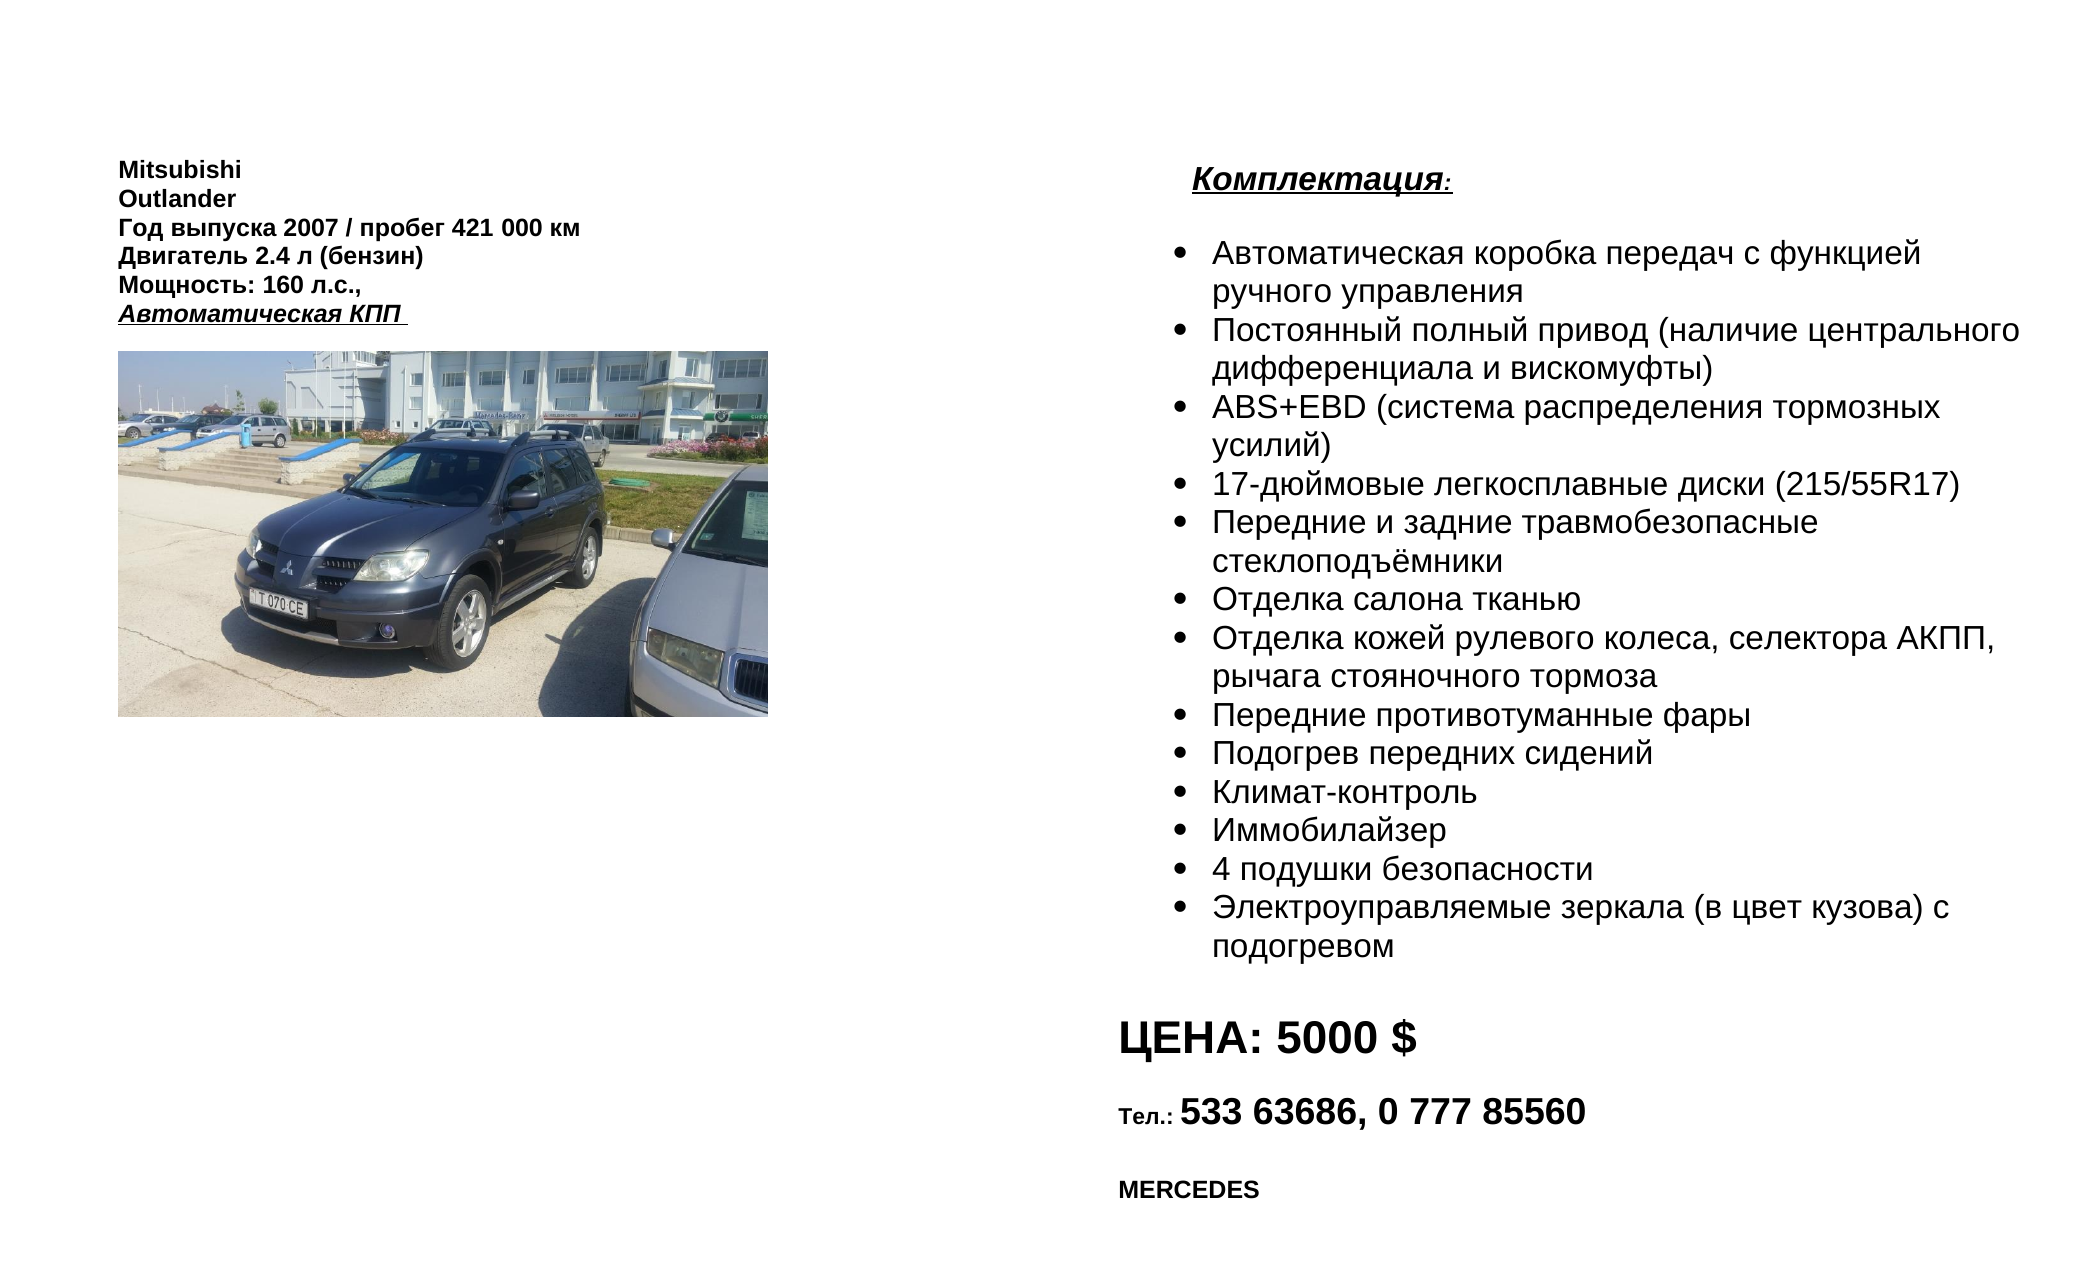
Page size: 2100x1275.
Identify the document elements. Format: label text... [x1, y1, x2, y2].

text Тел.: 533 63686, 0 777 85560 [1118, 1089, 2044, 1132]
list Иммобилайзер [1174, 811, 2044, 849]
list Автоматическая коробка передач с функцией ручного управления [1174, 233, 2044, 310]
text MERCEDES [1118, 1175, 2044, 1204]
picture [118, 351, 768, 717]
text ЦЕНА: 5000 $ [1118, 1010, 2044, 1063]
text Автоматическая КПП [118, 299, 1044, 327]
list ABS+EBD (система распределения тормозных усилий) [1174, 387, 2044, 464]
subtitle Mitsubishi [118, 155, 1044, 184]
list 4 подушки безопасности [1174, 849, 2044, 888]
list Передние и задние травмобезопасные стеклоподъёмники [1174, 502, 2044, 579]
list Электроуправляемые зеркала (в цвет кузова) с подогревом [1174, 888, 2044, 964]
text Комплектация: [1118, 158, 2044, 197]
text Мощность: 160 л.с., [118, 270, 1044, 299]
list Постоянный полный привод (наличие центрального дифференциала и вискомуфты) [1174, 310, 2044, 387]
list 17-дюймовые легкосплавные диски (215/55R17) [1174, 464, 2044, 502]
list Отделка кожей рулевого колеса, селектора АКПП, рычага стояночного тормоза [1174, 618, 2044, 695]
list Подогрев передних сидений [1174, 733, 2044, 772]
list Климат-контроль [1174, 772, 2044, 811]
list Передние противотуманные фары [1174, 695, 2044, 733]
subtitle Год выпуска 2007 / пробег 421 000 км [118, 212, 1044, 241]
text Двигатель 2.4 л (бензин) [118, 241, 1044, 270]
list Отделка салона тканью [1174, 579, 2044, 618]
subtitle Outlander [118, 184, 1044, 212]
